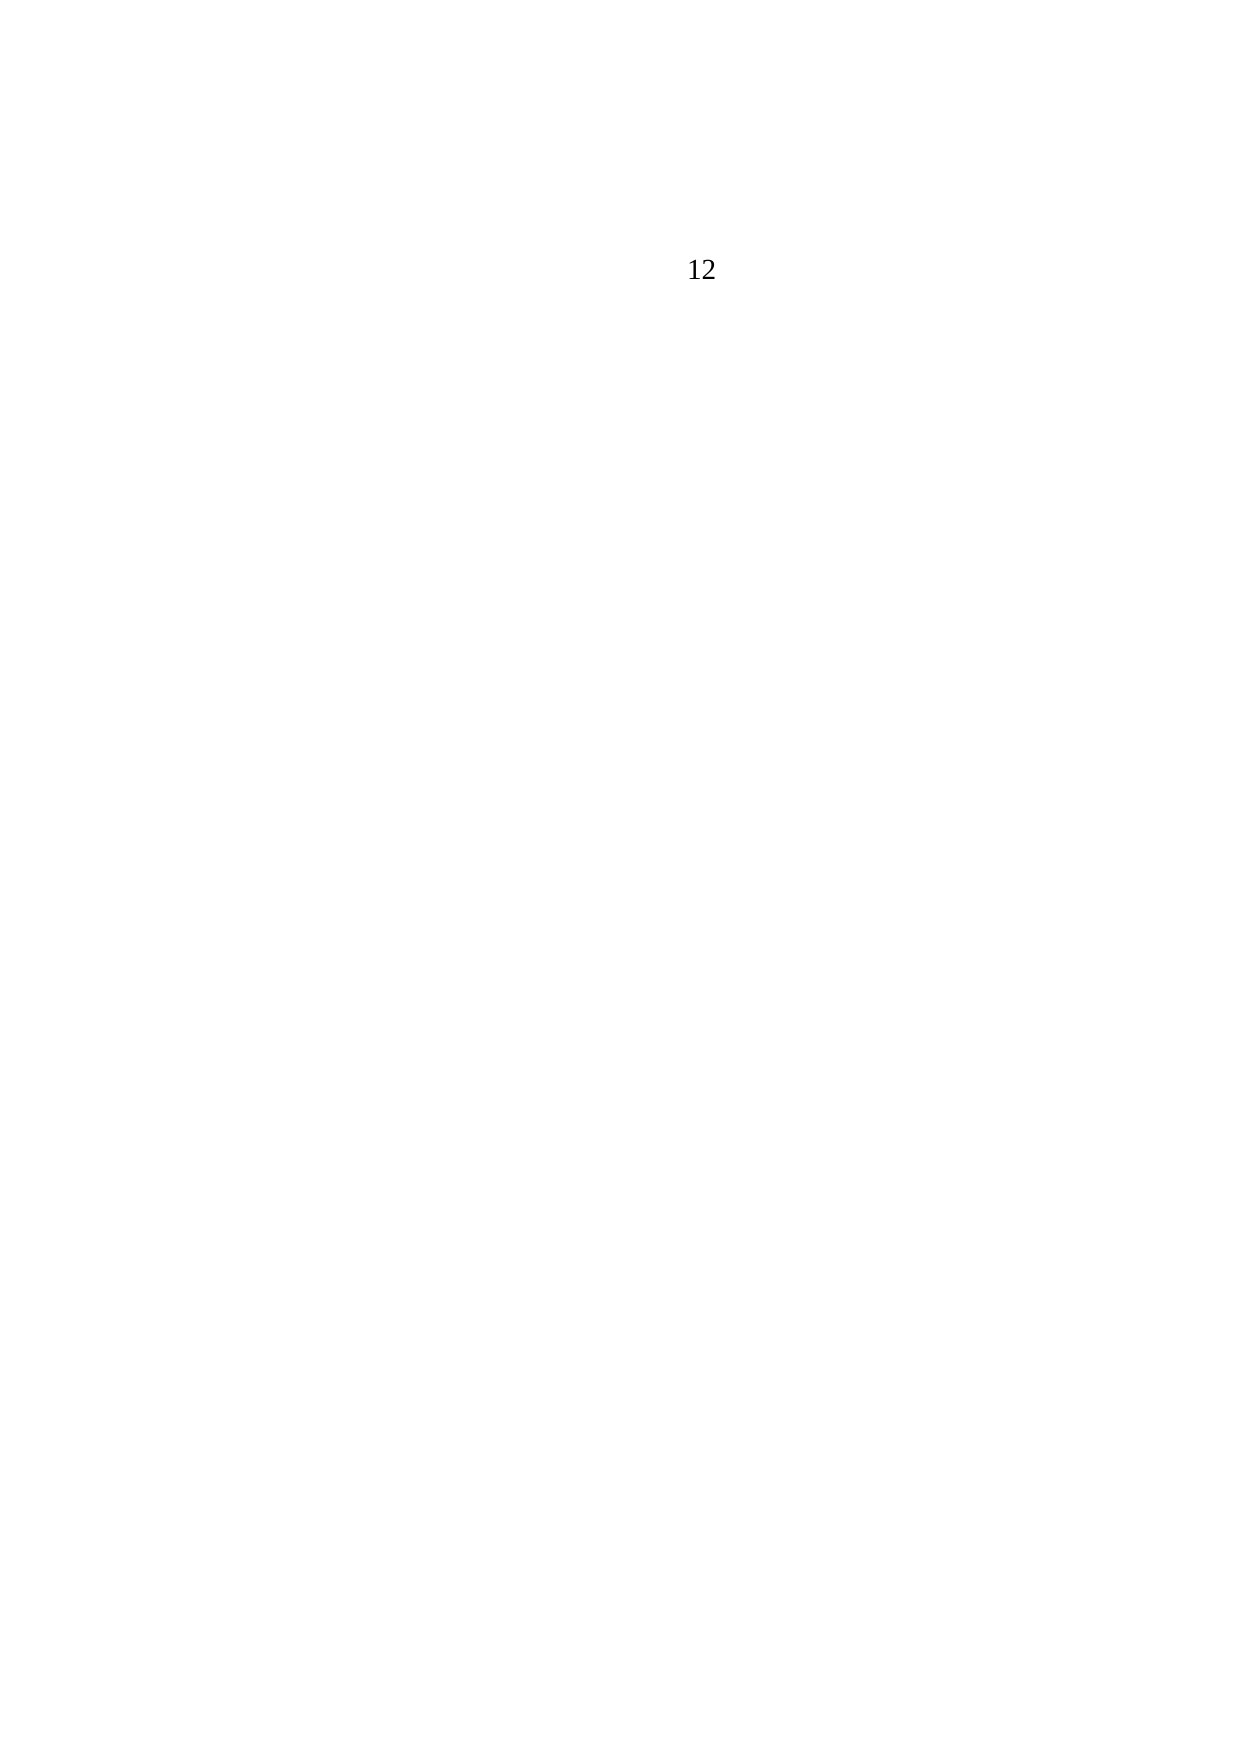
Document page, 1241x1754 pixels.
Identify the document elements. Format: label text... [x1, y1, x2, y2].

text 12 [177, 252, 1152, 286]
